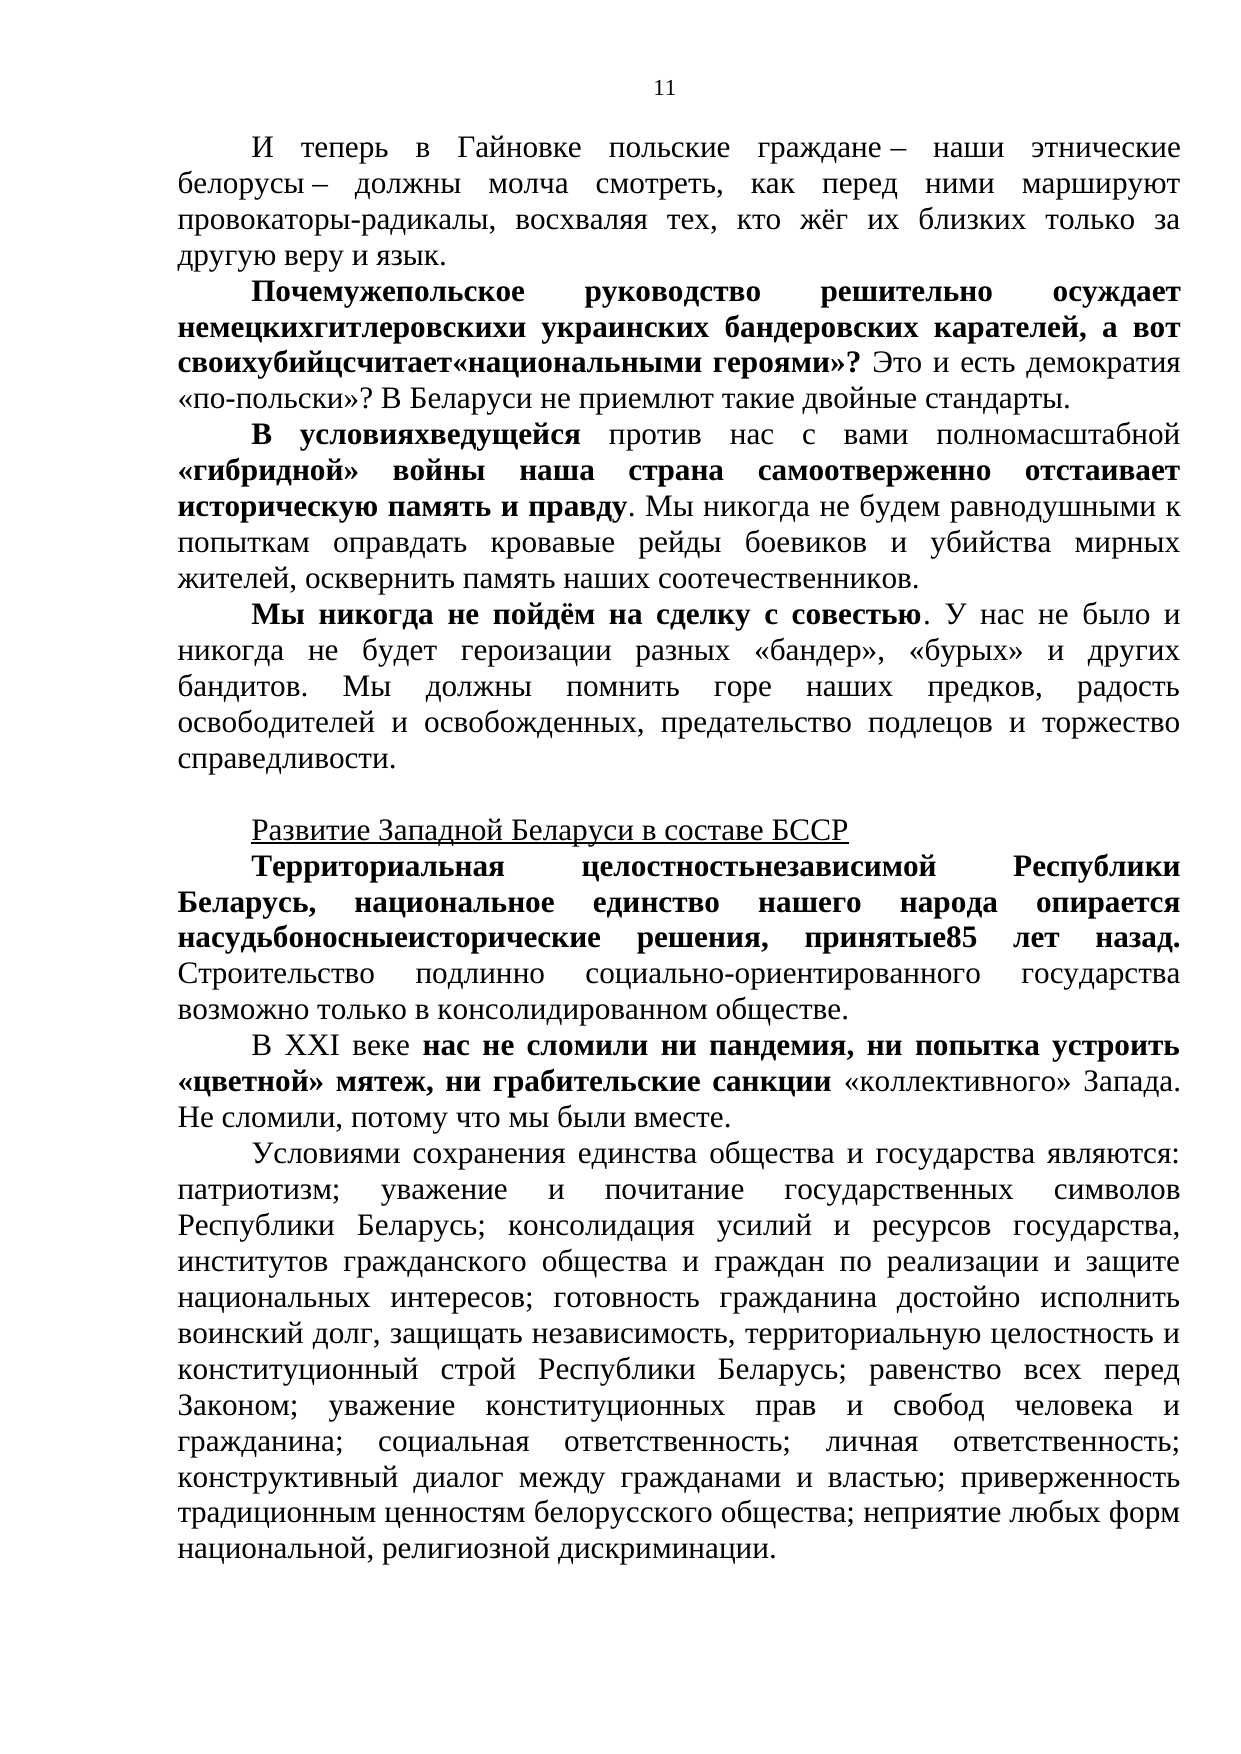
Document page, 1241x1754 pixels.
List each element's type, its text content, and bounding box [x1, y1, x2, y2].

text Почемужепольское руководство решительно осуждает немецкихгитлеровскихи украинских бандеровских карателей, а вот своихубийцсчитает«национальными героями»? Это и есть демократия «по-польски»? В Беларуси не приемлют такие двойные стандарты. [177, 272, 1181, 416]
text Условиями сохранения единства общества и государства являются: патриотизм; уважение и почитание государственных символов Республики Беларусь; консолидация усилий и ресурсов государства, институтов гражданского общества и граждан по реализации и защите национальных интересов; готовность гражданина достойно исполнить воинский долг, защищать независимость, территориальную целостность и конституционный строй Республики Беларусь; равенство всех перед Законом; уважение конституционных прав и свобод человека и гражданина; социальная ответственность; личная ответственность; конструктивный диалог между гражданами и властью; приверженность традиционным ценностям белорусского общества; неприятие любых форм национальной, религиозной дискриминации. [177, 1134, 1181, 1566]
text И теперь в Гайновке польские граждане – наши этнические белорусы – должны молча смотреть, как перед ними маршируют провокаторы-радикалы, восхваляя тех, кто жёг их близких только за другую веру и язык. [177, 128, 1181, 272]
text Мы никогда не пойдём на сделку с совестью. У нас не было и никогда не будет героизации разных «бандер», «бурых» и других бандитов. Мы должны помнить горе наших предков, радость освободителей и освобожденных, предательство подлецов и торжество справедливости. [177, 595, 1181, 775]
text Территориальная целостностьнезависимой Республики Беларусь, национальное единство нашего народа опирается насудьбоносныеисторические решения, принятые85 лет назад. Строительство подлинно социально-ориентированного государства возможно только в консолидированном обществе. [177, 847, 1181, 1027]
text В условияхведущейся против нас с вами полномасштабной «гибридной» войны наша страна самоотверженно отстаивает историческую память и правду. Мы никогда не будем равнодушными к попыткам оправдать кровавые рейды боевиков и убийства мирных жителей, осквернить память наших соотечественников. [177, 416, 1181, 595]
text Развитие Западной Беларуси в составе БССР [177, 811, 1181, 847]
text В XXI веке нас не сломили ни пандемия, ни попытка устроить «цветной» мятеж, ни грабительские санкции «коллективного» Запада. Не сломили, потому что мы были вместе. [177, 1027, 1181, 1134]
